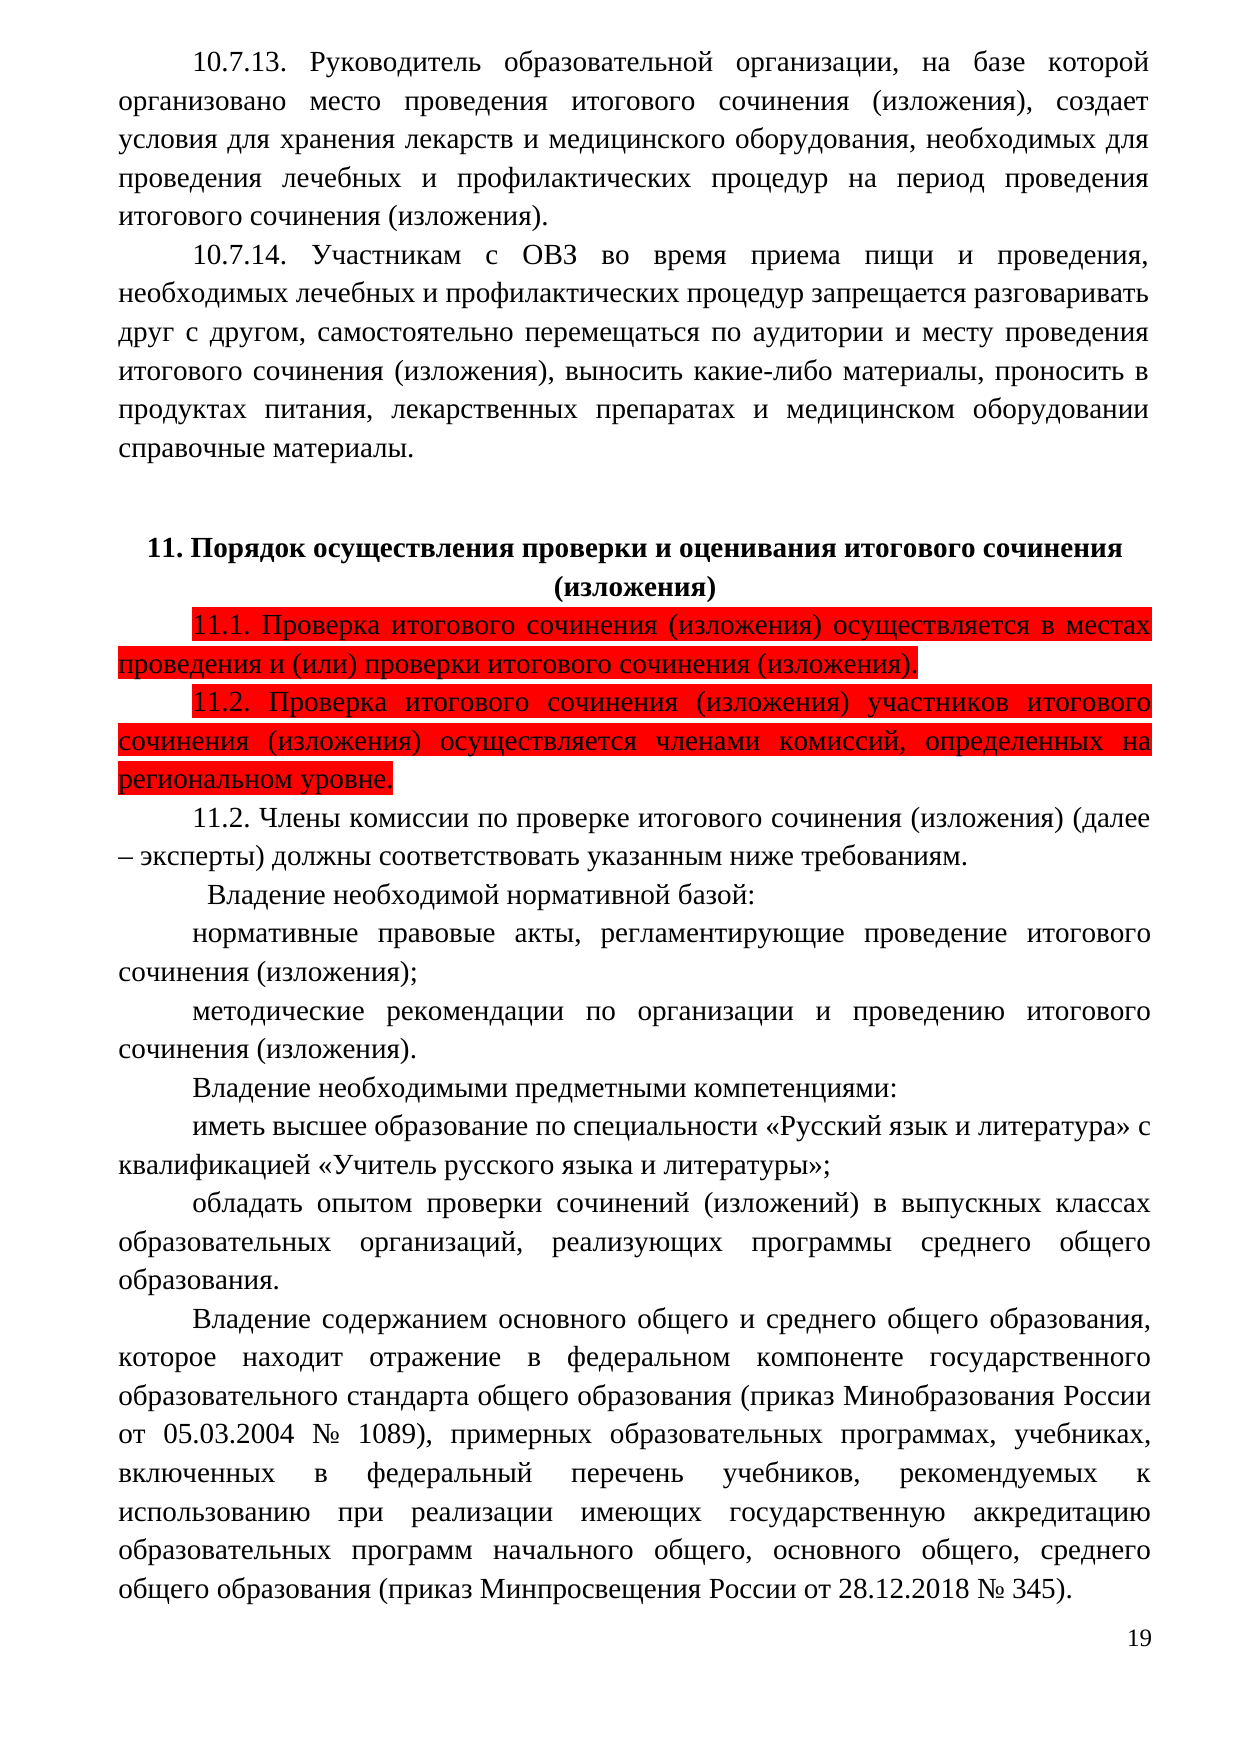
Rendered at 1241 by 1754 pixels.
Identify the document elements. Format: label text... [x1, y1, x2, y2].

text Владение необходимой нормативной базой: [118, 877, 1152, 911]
text 11.2. Члены комиссии по проверке итогового сочинения (изложения) (далее – эксперты) должны соответствовать указанным ниже требованиям. [118, 800, 1152, 872]
text обладать опытом проверки сочинений (изложений) в выпускных классах образовательных организаций, реализующих программы среднего общего образования. [118, 1185, 1152, 1296]
text Владение необходимыми предметными компетенциями: [118, 1070, 1152, 1103]
text 10.7.14. Участникам с ОВЗ во время приема пищи и проведения, необходимых лечебных и профилактических процедур запрещается разговаривать друг с другом, самостоятельно перемещаться по аудитории и месту проведения итогового сочинения (изложения), выносить какие-либо материалы, проносить в продуктах питания, лекарственных препаратах и медицинском оборудовании справочные материалы. [118, 237, 1150, 463]
text 11.2. Проверка итогового сочинения (изложения) участников итогового сочинения (изложения) осуществляется членами комиссий, определенных на региональном уровне. [118, 756, 1152, 795]
text иметь высшее образование по специальности «Русский язык и литература» с квалификацией «Учитель русского языка и литературы»; [118, 1108, 1152, 1180]
text 11.2. Проверка итогового сочинения (изложения) участников итогового сочинения (изложения) осуществляется членами комиссий, определенных на региональном уровне. [118, 684, 1152, 723]
text 10.7.13. Руководитель образовательной организации, на базе которой организовано место проведения итогового сочинения (изложения), создает условия для хранения лекарств и медицинского оборудования, необходимых для проведения лечебных и профилактических процедур на период проведения итогового сочинения (изложения). [118, 44, 1150, 232]
list 11.1. Проверка итогового сочинения (изложения) осуществляется в местах проведения и (или) проверки итогового сочинения (изложения). [118, 607, 1152, 679]
text 11. Порядок осуществления проверки и оценивания итогового сочинения (изложения) [118, 530, 1152, 602]
text нормативные правовые акты, регламентирующие проведение итогового сочинения (изложения); [118, 916, 1152, 988]
text методические рекомендации по организации и проведению итогового сочинения (изложения). [118, 993, 1152, 1065]
text Владение содержанием основного общего и среднего общего образования, которое находит отражение в федеральном компоненте государственного образовательного стандарта общего образования (приказ Минобразования России от 05.03.2004 № 1089), примерных образовательных программах, учебниках, включенных в федеральный перечень учебников, рекомендуемых к использованию при реализации имеющих государственную аккредитацию образовательных программ начального общего, основного общего, среднего общего образования (приказ Минпросвещения России от 28.12.2018 № 345). [118, 1301, 1152, 1604]
